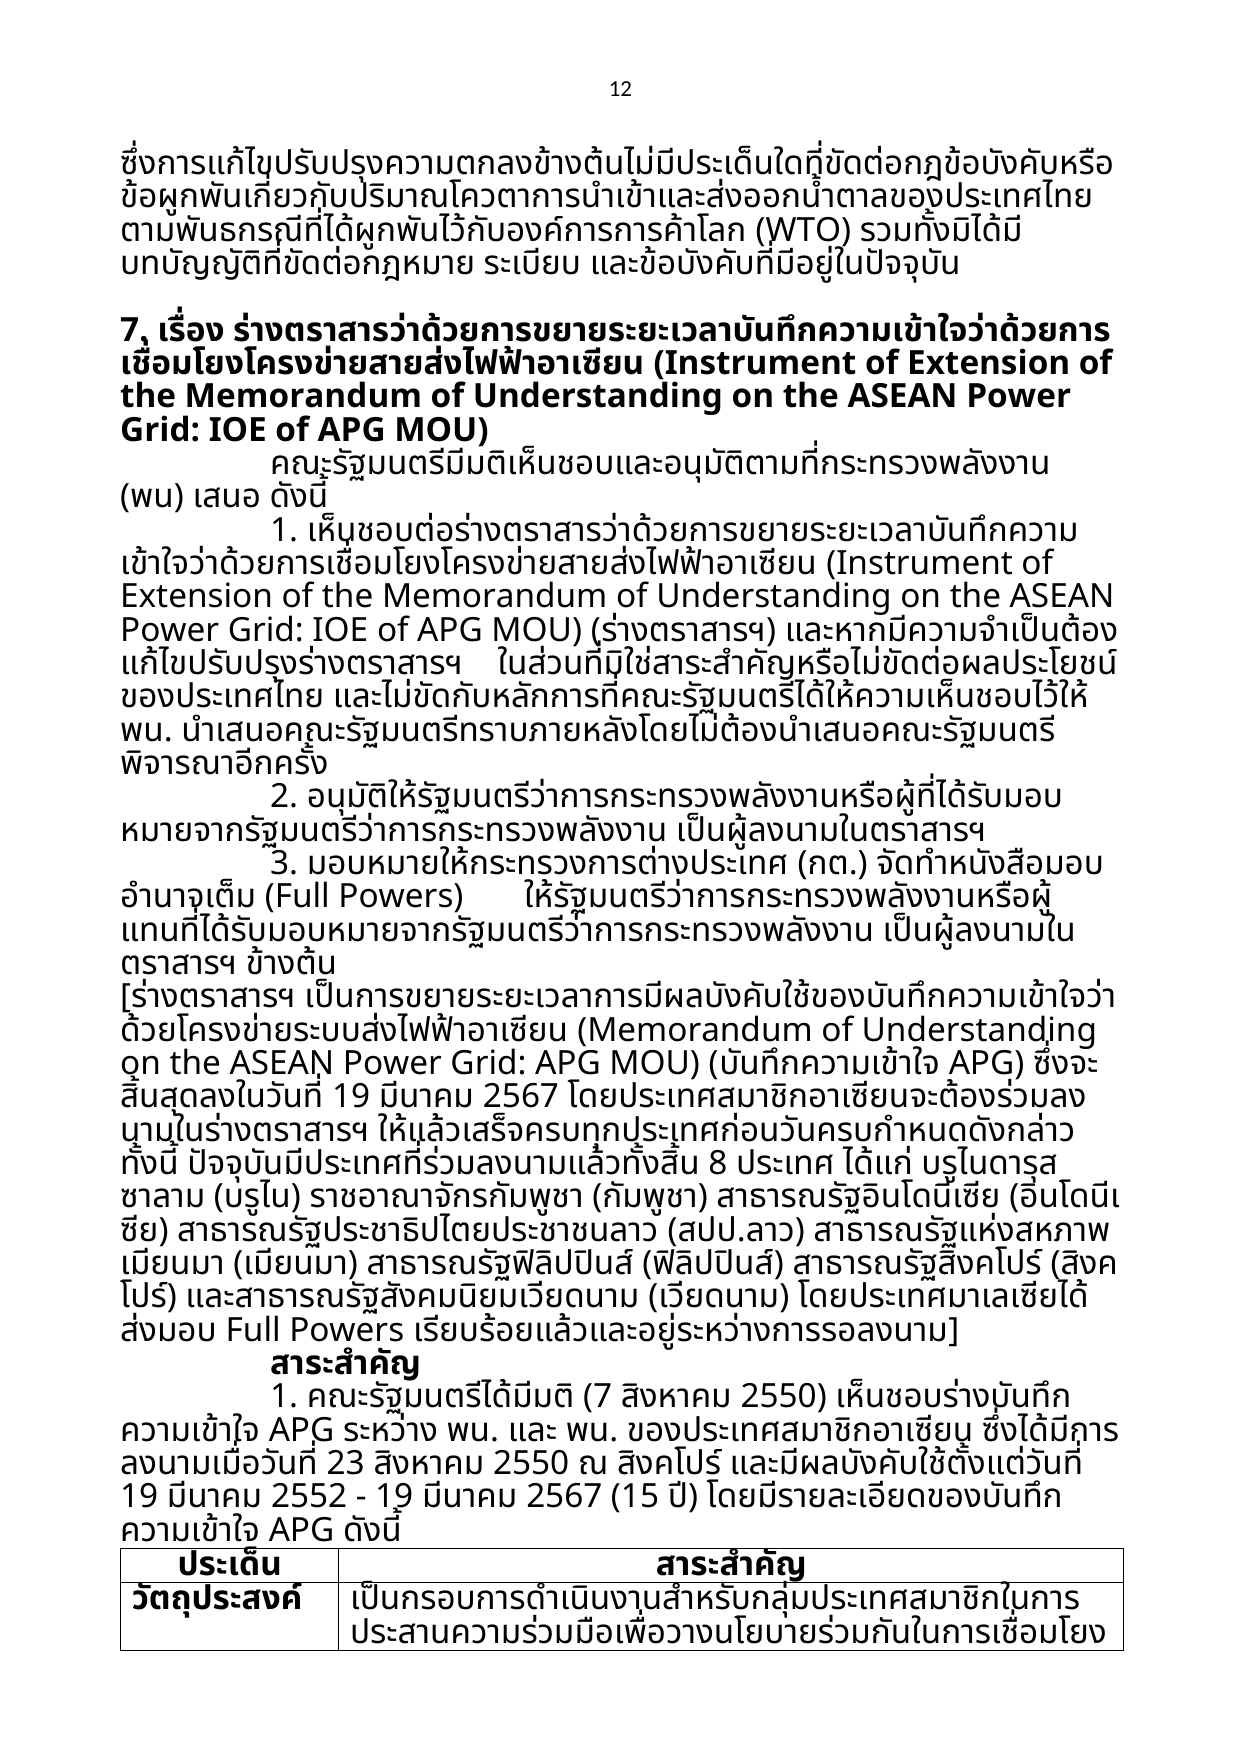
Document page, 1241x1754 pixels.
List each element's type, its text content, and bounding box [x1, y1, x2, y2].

text 1. คณะรัฐมนตรีได้มีมติ (7 สิงหาคม 2550) เห็นชอบร่างบันทึกความเข้าใจ APG ระหว่าง พน. และ พน. ของประเทศสมาชิกอาเซียน ซึ่งได้มีการลงนามเมื่อวันที่ 23 สิงหาคม 2550 ณ สิงคโปร์ และมีผลบังคับใช้ตั้งแต่วันที่ 19 มีนาคม 2552 - 19 มีนาคม 2567 (15 ปี) โดยมีรายละเอียดของบันทึกความเข้าใจ APG ดังนี้ [120, 1381, 1120, 1548]
text 2. อนุมัติให้รัฐมนตรีว่าการกระทรวงพลังงานหรือผู้ที่ได้รับมอบหมายจากรัฐมนตรีว่าการกระทรวงพลังงาน เป็นผู้ลงนามในตราสารฯ [120, 781, 1120, 848]
table_header ประเด็น [121, 1549, 338, 1582]
text 1. เห็นชอบต่อร่างตราสารว่าด้วยการขยายระยะเวลาบันทึกความเข้าใจว่าด้วยการเชื่อมโยงโครงข่ายสายส่งไฟฟ้าอาเซียน (Instrument of Extension of the Memorandum of Understanding on the ASEAN Power Grid: IOE of APG MOU) (ร่างตราสารฯ) และหากมีความจำเป็นต้องแก้ไขปรับปรุงร่างตราสารฯ ในส่วนที่มิใช่สาระสำคัญหรือไม่ขัดต่อผลประโยชน์ของประเทศไทย และไม่ขัดกับหลักการที่คณะรัฐมนตรีได้ให้ความเห็นชอบไว้ให้ พน. นำเสนอคณะรัฐมนตรีทราบภายหลังโดยไม่ต้องนำเสนอคณะรัฐมนตรีพิจารณาอีกครั้ง [120, 514, 1120, 781]
text 3. มอบหมายให้กระทรวงการต่างประเทศ (กต.) จัดทำหนังสือมอบอำนาจเต็ม (Full Powers) ให้รัฐมนตรีว่าการกระทรวงพลังงานหรือผู้แทนที่ได้รับมอบหมายจากรัฐมนตรีว่าการกระทรวงพลังงาน เป็นผู้ลงนามในตราสารฯ ข้างต้น [120, 848, 1120, 981]
text สาระสำคัญ [120, 1348, 1120, 1381]
text คณะรัฐมนตรีมีมติเห็นชอบและอนุมัติตามที่กระทรวงพลังงาน (พน) เสนอ ดังนี้ [120, 448, 1120, 514]
table_cell วัตถุประสงค์ [121, 1583, 338, 1650]
text [ร่างตราสารฯ เป็นการขยายระยะเวลาการมีผลบังคับใช้ของบันทึกความเข้าใจว่าด้วยโครงข่ายระบบส่งไฟฟ้าอาเซียน (Memorandum of Understanding on the ASEAN Power Grid: APG MOU) (บันทึกความเข้าใจ APG) ซึ่งจะสิ้นสุดลงในวันที่ 19 มีนาคม 2567 โดยประเทศสมาชิกอาเซียนจะต้องร่วมลงนามในร่างตราสารฯ ให้แล้วเสร็จครบทุกประเทศก่อนวันครบกำหนดดังกล่าว ทั้งนี้ ปัจจุบันมีประเทศที่ร่วมลงนามแล้วทั้งสิ้น 8 ประเทศ ได้แก่ บรูไนดารุสซาลาม (บรูไน) ราชอาณาจักรกัมพูชา (กัมพูชา) สาธารณรัฐอินโดนีเซีย (อินโดนีเซีย) สาธารณรัฐประชาธิปไตยประชาชนลาว (สปป.ลาว) สาธารณรัฐแห่งสหภาพเมียนมา (เมียนมา) สาธารณรัฐฟิลิปปินส์ (ฟิลิปปินส์) สาธารณรัฐสิงคโปร์ (สิงคโปร์) และสาธารณรัฐสังคมนิยมเวียดนาม (เวียดนาม) โดยประเทศมาเลเซียได้ส่งมอบ Full Powers เรียบร้อยแล้วและอยู่ระหว่างการรอลงนาม] [120, 981, 1120, 1348]
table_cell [339, 1583, 1123, 1650]
text 7. เรื่อง ร่างตราสารว่าด้วยการขยายระยะเวลาบันทึกความเข้าใจว่าด้วยการเชื่อมโยงโครงข่ายสายส่งไฟฟ้าอาเซียน (Instrument of Extension of the Memorandum of Understanding on the ASEAN Power Grid: IOE of APG MOU) [120, 314, 1120, 448]
table_header สาระสำคัญ [339, 1549, 1123, 1582]
text ซึ่งการแก้ไขปรับปรุงความตกลงข้างต้นไม่มีประเด็นใดที่ขัดต่อกฎข้อบังคับหรือข้อผูกพันเกี่ยวกับปริมาณโควตาการนำเข้าและส่งออกน้ำตาลของประเทศไทยตามพันธกรณีที่ได้ผูกพันไว้กับองค์การการค้าโลก (WTO) รวมทั้งมิได้มีบทบัญญัติที่ขัดต่อกฎหมาย ระเบียบ และข้อบังคับที่มีอยู่ในปัจจุบัน [120, 148, 1120, 281]
